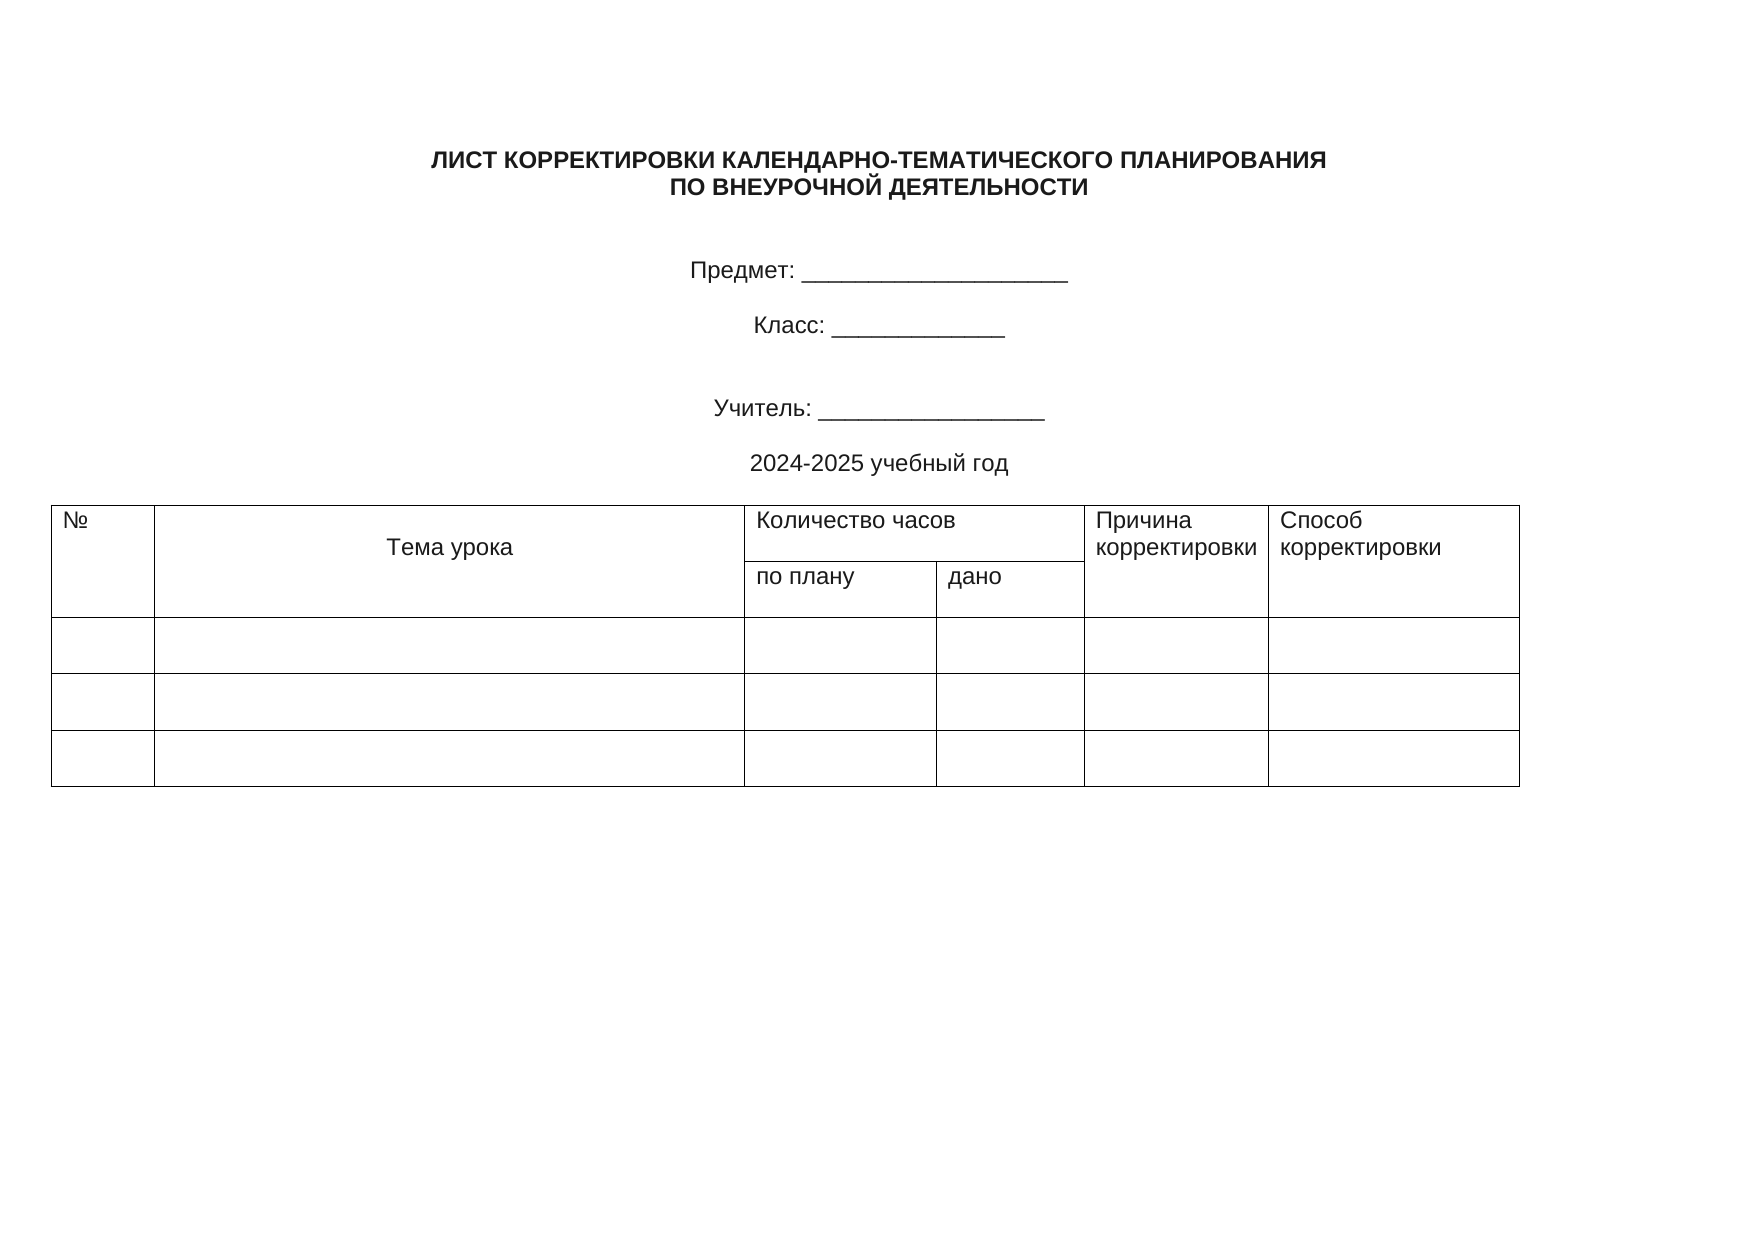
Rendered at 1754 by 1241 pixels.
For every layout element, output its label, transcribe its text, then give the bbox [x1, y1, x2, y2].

table_header Причина корректировки [1085, 506, 1268, 617]
text ПО ВНЕУРОЧНОЙ ДЕЯТЕЛЬНОСТИ [62, 173, 1696, 201]
table_cell [1269, 674, 1519, 729]
table_header Тема урока [155, 506, 744, 617]
text ЛИСТ КОРРЕКТИРОВКИ КАЛЕНДАРНО-ТЕМАТИЧЕСКОГО ПЛАНИРОВАНИЯ [62, 146, 1696, 173]
table_cell [155, 731, 744, 786]
table_cell [155, 618, 744, 673]
text Предмет: ____________________ [62, 256, 1696, 284]
table_cell [937, 674, 1084, 729]
table_cell [937, 618, 1084, 673]
table_header Способ корректировки [1269, 506, 1519, 617]
table_cell [745, 731, 936, 786]
table_cell [1085, 618, 1268, 673]
table_cell [745, 674, 936, 729]
table_header Количество часов [745, 506, 1084, 561]
table_cell [1269, 731, 1519, 786]
table_cell [52, 618, 154, 673]
table_cell [155, 674, 744, 729]
text 2024-2025 учебный год [62, 449, 1696, 477]
text Класс: _____________ [62, 311, 1696, 339]
table_cell [937, 731, 1084, 786]
table_cell [52, 731, 154, 786]
table_header № [52, 506, 154, 617]
table_cell [1085, 731, 1268, 786]
table_cell [52, 674, 154, 729]
table_cell [745, 618, 936, 673]
table_cell [1269, 618, 1519, 673]
table_cell [1085, 674, 1268, 729]
text Учитель: _________________ [62, 394, 1696, 422]
